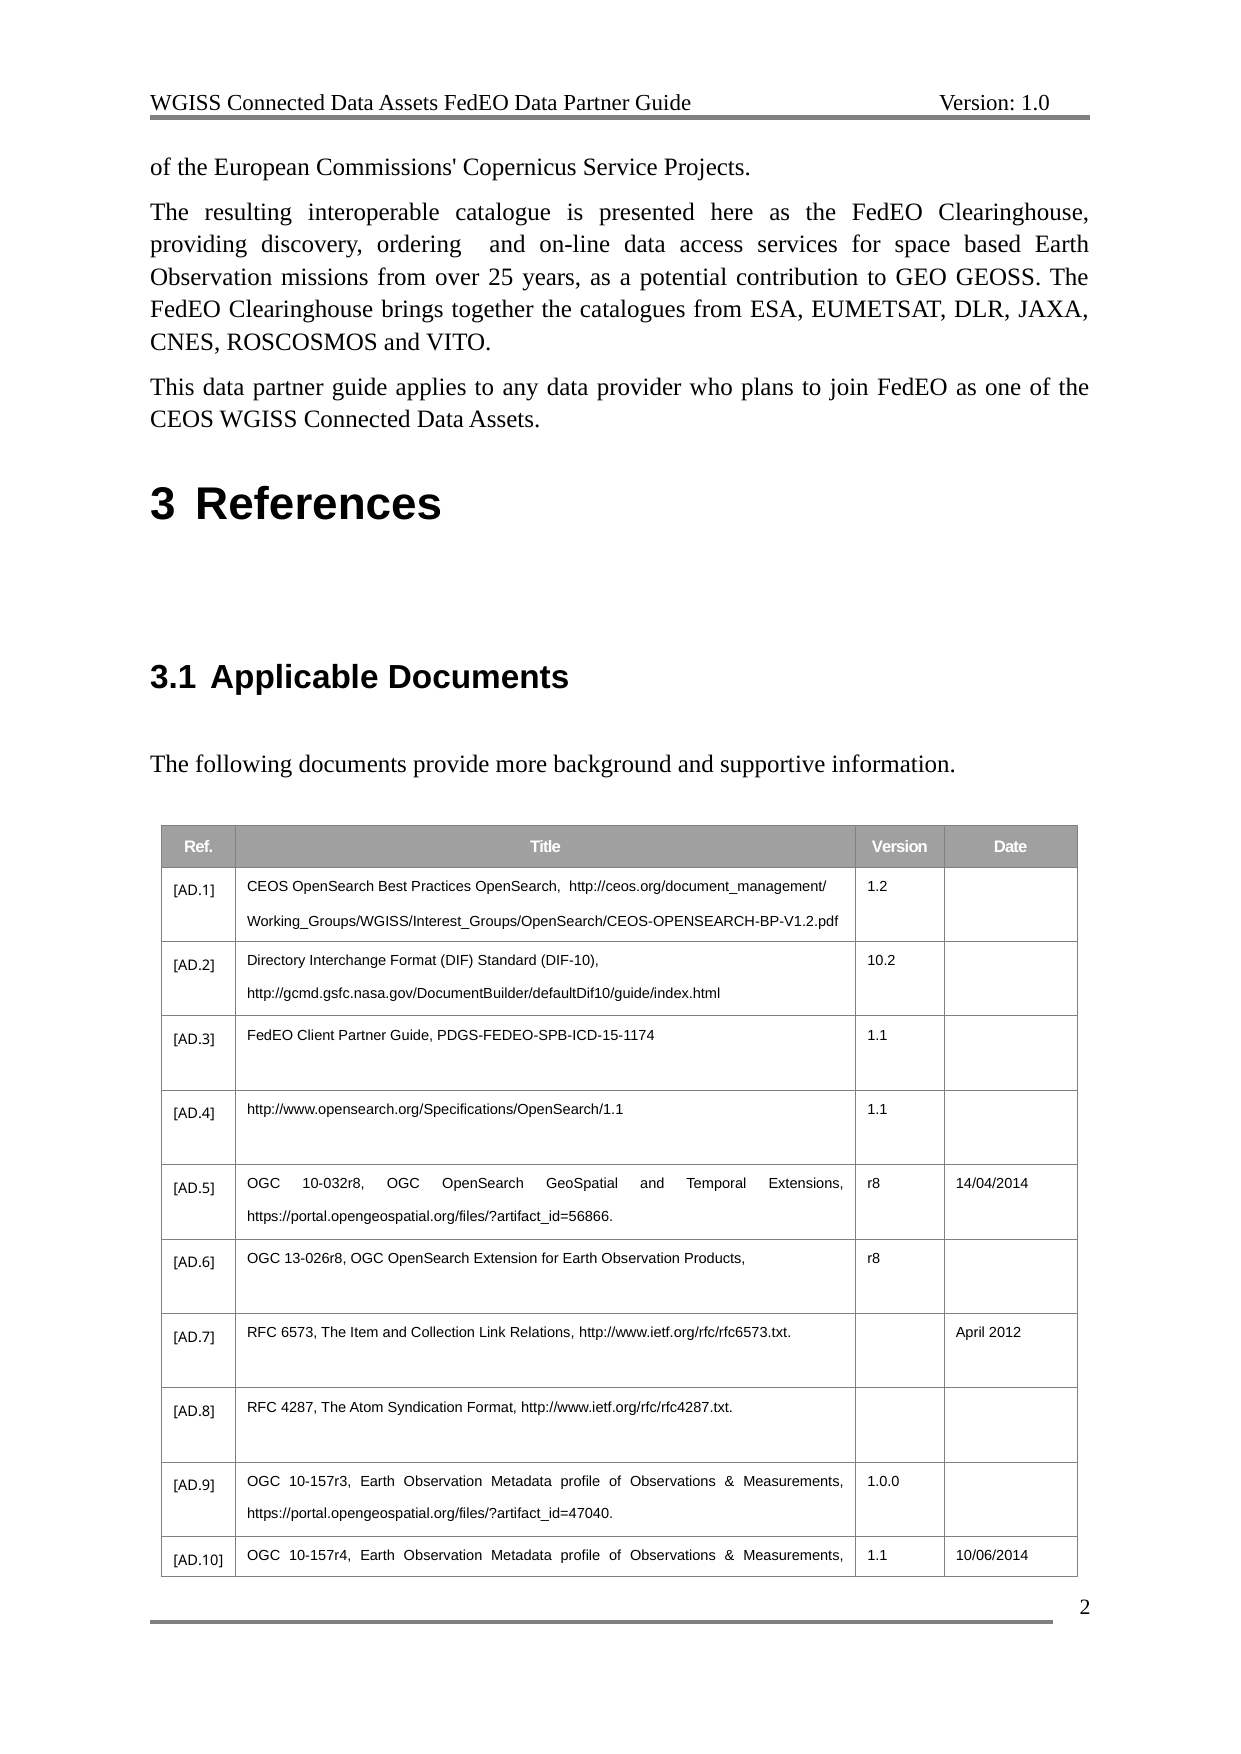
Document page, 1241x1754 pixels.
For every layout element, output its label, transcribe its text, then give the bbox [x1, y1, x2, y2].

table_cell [236, 1537, 855, 1576]
table_cell OGC 13-026r8, OGC OpenSearch Extension for Earth Observation Products, [236, 1240, 855, 1313]
table_cell 10/06/2014 [945, 1537, 1077, 1576]
table_cell [856, 1388, 944, 1462]
table_cell RFC 6573, The Item and Collection Link Relations, http://www.ietf.org/rfc/rfc6573.txt. [236, 1314, 855, 1387]
table_cell [162, 1091, 235, 1164]
table_cell [162, 1463, 235, 1536]
table_cell OGC 10-032r8, OGC OpenSearch GeoSpatial and Temporal Extensions, https://portal.opengeospatial.org/files/?artifact_id=56866. [236, 1165, 855, 1238]
table_cell http://www.opensearch.org/Specifications/OpenSearch/1.1 [236, 1091, 855, 1164]
table_cell [162, 868, 235, 941]
table_header Date [945, 826, 1077, 867]
table_cell [945, 942, 1077, 1015]
table_cell 10.2 [856, 942, 944, 1015]
table_cell r8 [856, 1165, 944, 1238]
table_cell [945, 1016, 1077, 1090]
table_cell [162, 942, 235, 1015]
table_cell r8 [856, 1240, 944, 1313]
table_cell 1.1 [856, 1016, 944, 1090]
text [150, 150, 1090, 182]
table_cell [945, 1388, 1077, 1462]
text The following documents provide more background and supportive information. [150, 747, 1090, 780]
table_cell [162, 1314, 235, 1387]
text The resulting interoperable catalogue is presented here as the FedEO Clearinghouse, providing discovery, ordering and on-line data access services for space based Earth Observation missions from over 25 years, as a potential contribution to GEO GEOSS. The FedEO Clearinghouse brings together the catalogues from ESA, EUMETSAT, DLR, JAXA, CNES, ROSCOSMOS and VITO. [150, 195, 1090, 357]
table_cell 1.1 [856, 1091, 944, 1164]
table_cell [945, 868, 1077, 941]
table_header Version [856, 826, 944, 867]
table_cell [162, 1165, 235, 1238]
subtitle References [150, 470, 1090, 535]
table_cell [856, 1314, 944, 1387]
table_cell CEOS OpenSearch Best Practices OpenSearch, http://ceos.org/document_management/ Working_Groups/WGISS/Interest_Groups/OpenSearch/CEOS-OPENSEARCH-BP-V1.2.pdf [236, 868, 855, 941]
table_cell [945, 1091, 1077, 1164]
table_cell OGC 10-157r3, Earth Observation Metadata profile of Observations & Measurements, https://portal.opengeospatial.org/files/?artifact_id=47040. [236, 1463, 855, 1536]
table_cell [945, 1240, 1077, 1313]
table_cell 1.2 [856, 868, 944, 941]
table_cell [162, 1537, 235, 1576]
table_cell [162, 1388, 235, 1462]
table_cell FedEO Client Partner Guide, PDGS-FEDEO-SPB-ICD-15-1174 [236, 1016, 855, 1090]
table_cell RFC 4287, The Atom Syndication Format, http://www.ietf.org/rfc/rfc4287.txt. [236, 1388, 855, 1462]
table_cell Directory Interchange Format (DIF) Standard (DIF-10), http://gcmd.gsfc.nasa.gov/DocumentBuilder/defaultDif10/guide/index.html [236, 942, 855, 1015]
table_cell 1.1 [856, 1537, 944, 1576]
table_cell 1.0.0 [856, 1463, 944, 1536]
subtitle Applicable Documents [150, 644, 1090, 709]
table_cell [162, 1240, 235, 1313]
table_header Ref. [162, 826, 235, 867]
table_cell 14/04/2014 [945, 1165, 1077, 1238]
table_cell [945, 1463, 1077, 1536]
table_cell April 2012 [945, 1314, 1077, 1387]
table_header Title [236, 826, 855, 867]
text This data partner guide applies to any data provider who plans to join FedEO as one of the CEOS WGISS Connected Data Assets. [150, 370, 1090, 435]
table_cell [162, 1016, 235, 1090]
